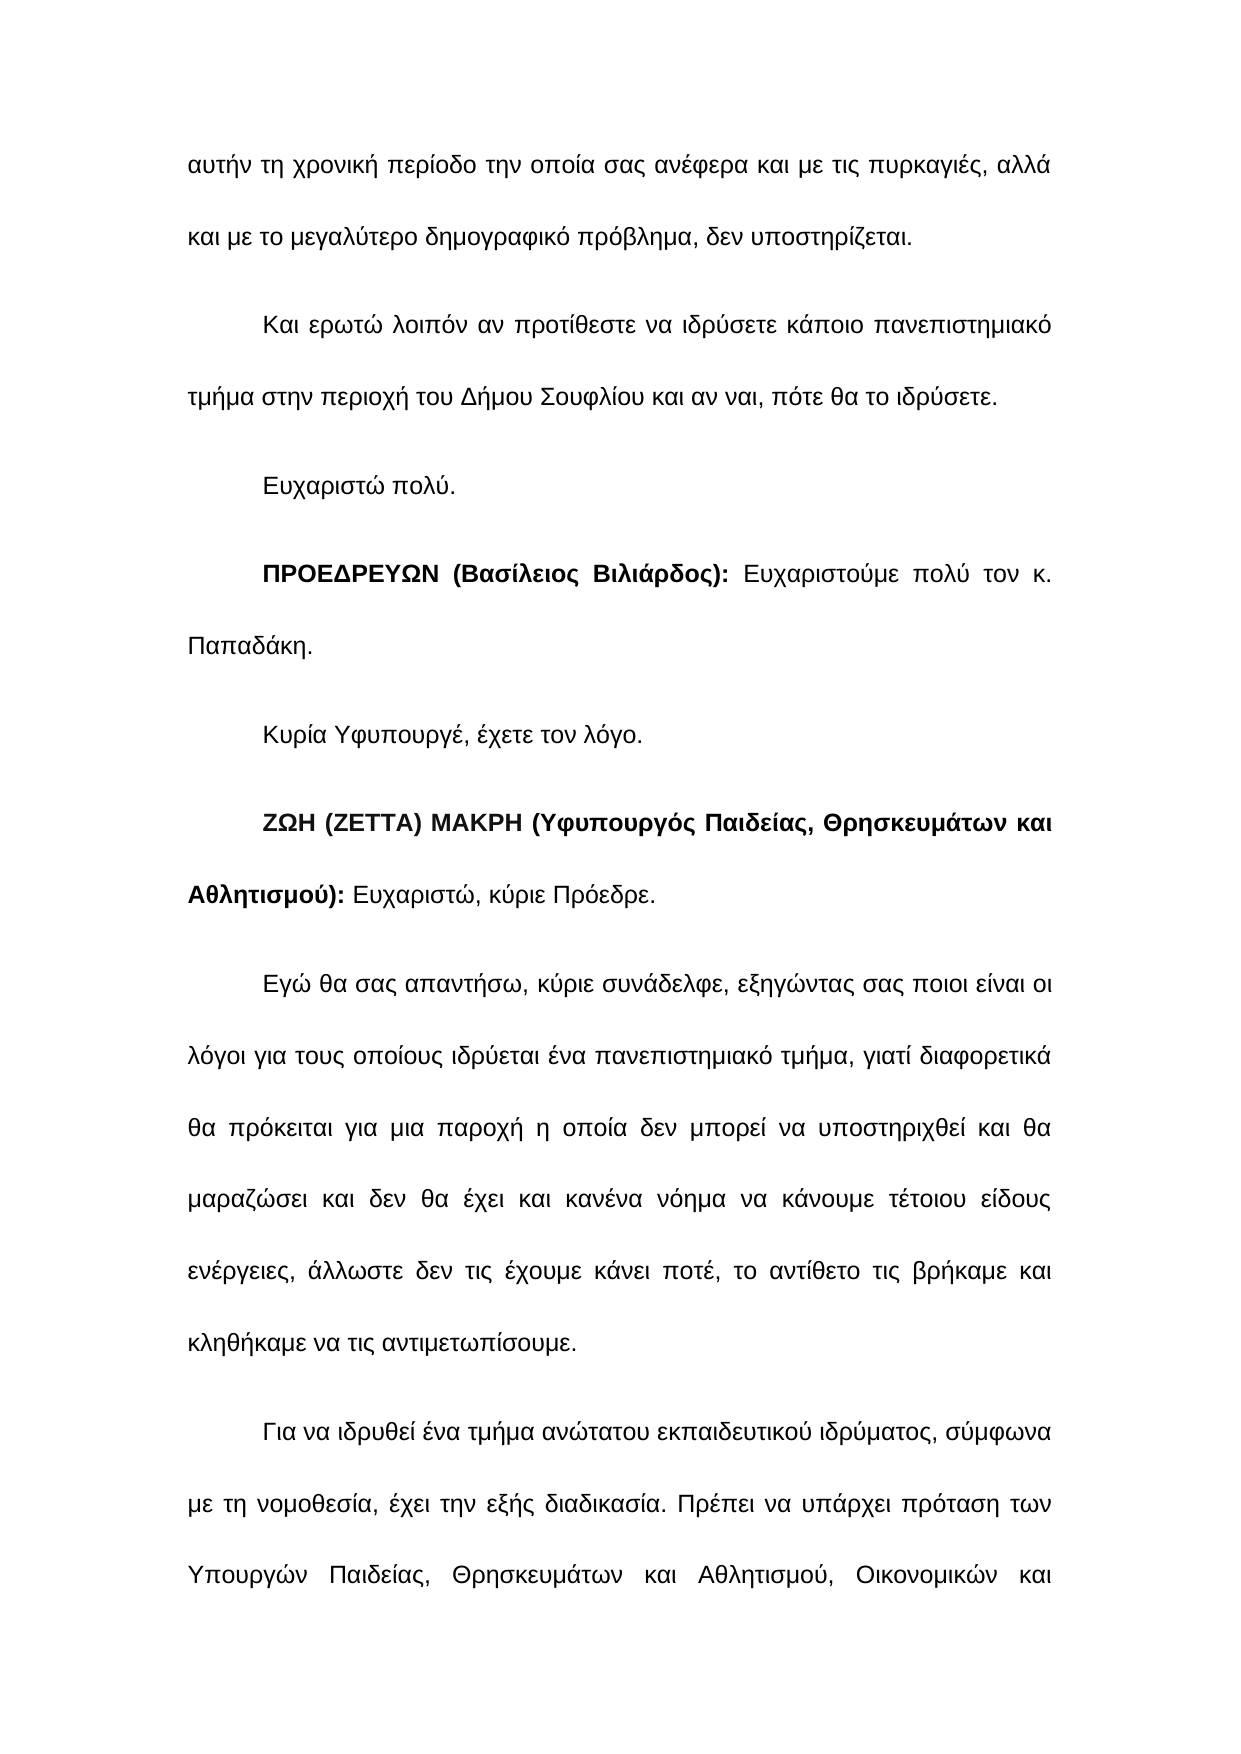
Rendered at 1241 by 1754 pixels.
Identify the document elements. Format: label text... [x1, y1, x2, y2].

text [187, 1417, 1053, 1589]
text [187, 150, 1053, 251]
text Εγώ θα σας απαντήσω, κύριε συνάδελφε, εξηγώντας σας ποιοι είναι οι λόγοι για τους οποίους ιδρύεται ένα πανεπιστημιακό τμήμα, γιατί διαφορετικά θα πρόκειται για μια παροχή η οποία δεν μπορεί να υποστηριχθεί και θα μαραζώσει και δεν θα έχει και κανένα νόημα να κάνουμε τέτοιου είδους ενέργειες, άλλωστε δεν τις έχουμε κάνει ποτέ, το αντίθετο τις βρήκαμε και κληθήκαμε να τις αντιμετωπίσουμε. [187, 969, 1053, 1357]
text ΖΩΗ (ΖΕΤΤΑ) ΜΑΚΡΗ (Υφυπουργός Παιδείας, Θρησκευμάτων και Αθλητισμού): Ευχαριστώ, κύριε Πρόεδρε. [187, 808, 1053, 909]
text Κυρία Υφυπουργέ, έχετε τον λόγο. [187, 720, 1053, 748]
text ΠΡΟΕΔΡΕΥΩΝ (Βασίλειος Βιλιάρδος): Ευχαριστούμε πολύ τον κ. Παπαδάκη. [187, 559, 1053, 660]
text Ευχαριστώ πολύ. [187, 471, 1053, 499]
text Και ερωτώ λοιπόν αν προτίθεστε να ιδρύσετε κάποιο πανεπιστημιακό τμήμα στην περιοχή του Δήμου Σουφλίου και αν ναι, πότε θα το ιδρύσετε. [187, 310, 1053, 411]
